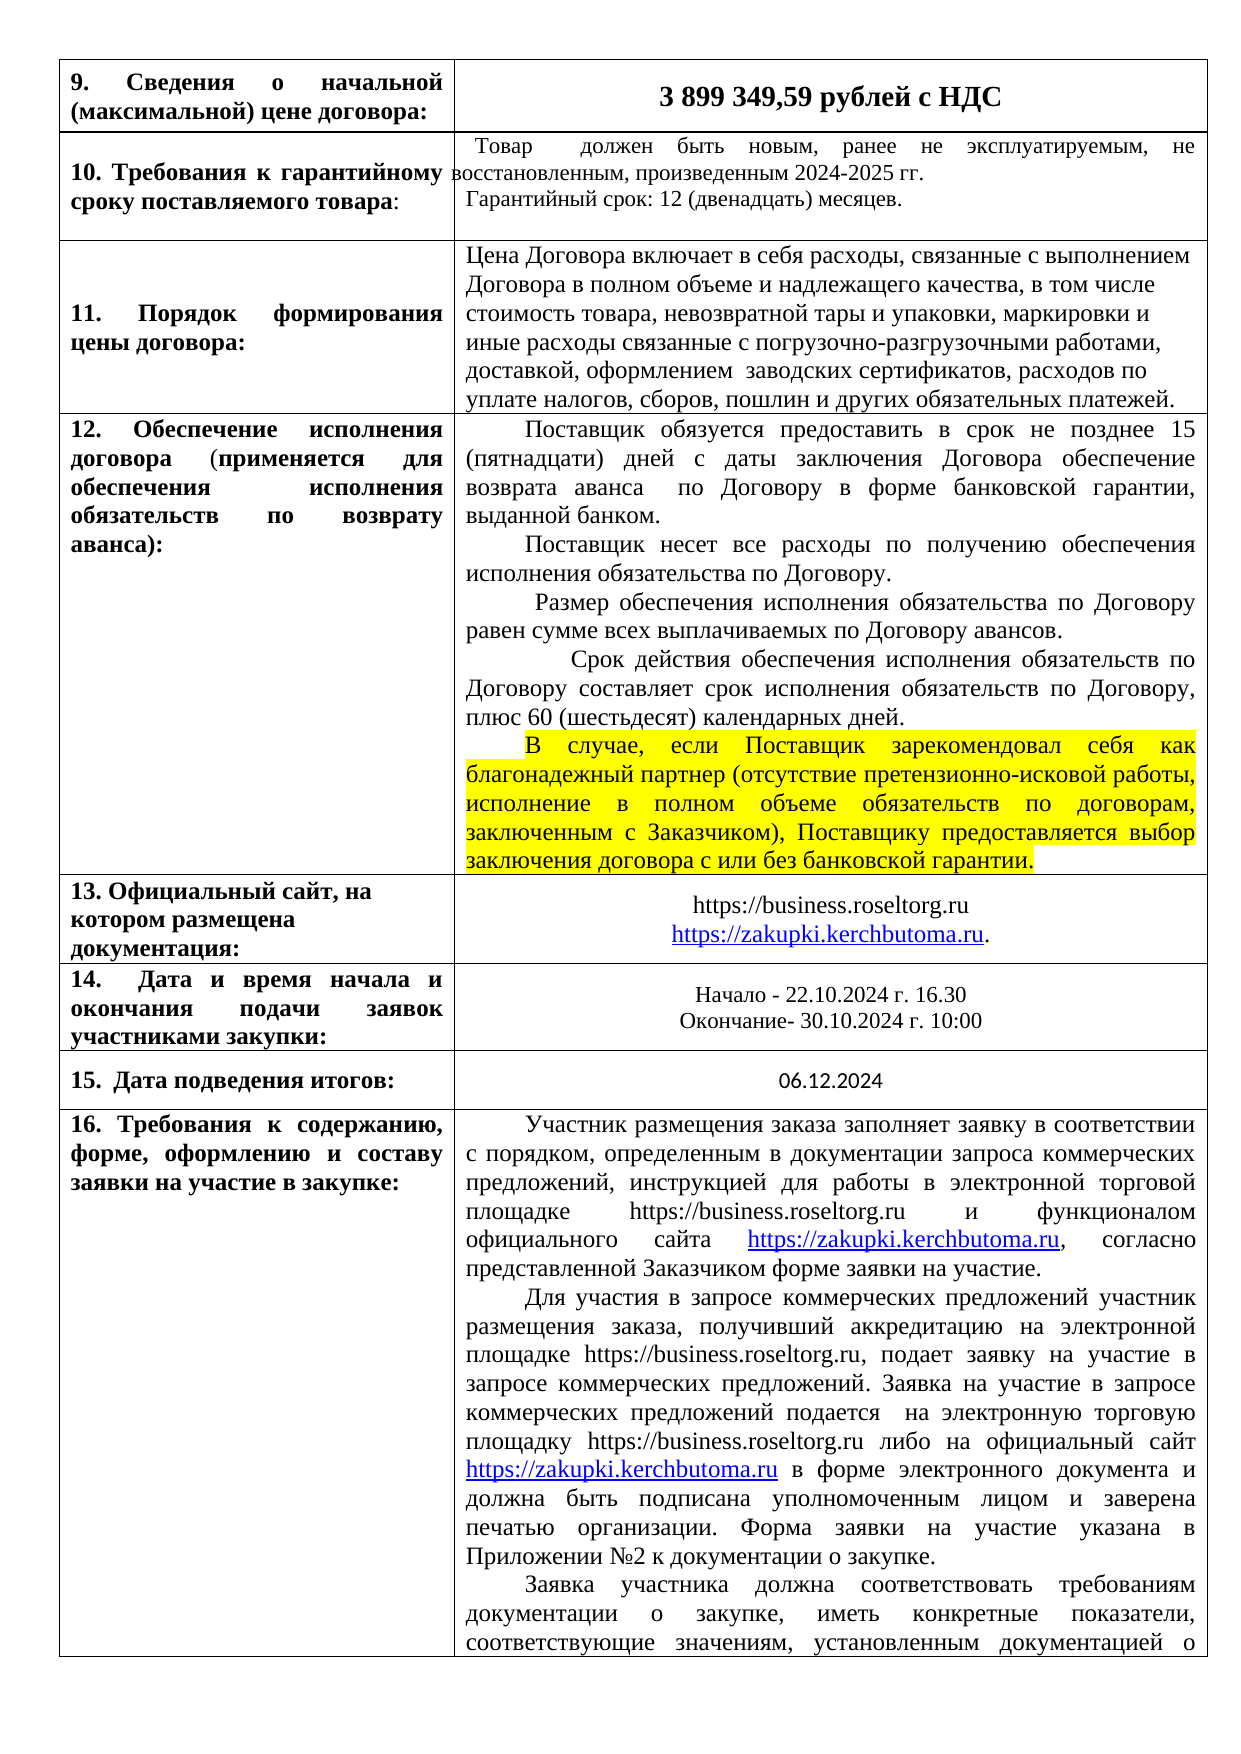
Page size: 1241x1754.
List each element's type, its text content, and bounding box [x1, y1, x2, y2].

table_cell 13. Официальный сайт, на котором размещена документация: [60, 875, 454, 963]
table_cell 06.12.2024 [455, 1051, 1207, 1108]
table_cell Поставщик обязуется предоставить в срок не позднее 15 (пятнадцати) дней с даты заключения Договора обеспечение возврата аванса по Договору в форме банковской гарантии, выданной банком. Поставщик несет все расходы по получению обеспечения исполнения обязательства по Договору. Размер обеспечения исполнения обязательства по Договору равен сумме всех выплачиваемых по Договору авансов. Срок действия обеспечения исполнения обязательств по Договору составляет срок исполнения обязательств по Договору, плюс 60 (шестьдесят) календарных дней. В случае, если Поставщик зарекомендовал себя как благонадежный партнер (отсутствие претензионно-исковой работы, исполнение в полном объеме обязательств по договорам, заключенным с Заказчиком), Поставщику предоставляется выбор заключения договора с или без банковской гарантии. [455, 414, 1207, 874]
table_cell 3 899 349,59 рублей с НДС [455, 60, 1207, 131]
table_cell 14. Дата и время начала и окончания подачи заявок участниками закупки: [60, 964, 454, 1050]
table_cell https://business.roseltorg.ru https://zakupki.kerchbutoma.ru. [455, 875, 1207, 963]
table_cell Цена Договора включает в себя расходы, связанные с выполнением Договора в полном объеме и надлежащего качества, в том числе стоимость товара, невозвратной тары и упаковки, маркировки и иные расходы связанные с погрузочно-разгрузочными работами, доставкой, оформлением заводских сертификатов, расходов по уплате налогов, сборов, пошлин и других обязательных платежей. [455, 241, 1207, 413]
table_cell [455, 1110, 1207, 1656]
table_cell 9. Сведения о начальной (максимальной) цене договора: [60, 60, 454, 131]
table_cell 11. Порядок формирования цены договора: [60, 241, 454, 413]
table_cell 10. Требования к гарантийному сроку поставляемого товара: [60, 133, 454, 239]
table_cell 12. Обеспечение исполнения договора (применяется для обеспечения исполнения обязательств по возврату аванса): [60, 414, 454, 874]
table_cell Начало - 22.10.2024 г. 16.30 Окончание- 30.10.2024 г. 10:00 [455, 964, 1207, 1050]
table_cell 15. Дата подведения итогов: [60, 1051, 454, 1108]
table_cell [60, 1110, 454, 1656]
table_cell Товар должен быть новым, ранее не эксплуатируемым, не восстановленным, произведенным 2024-2025 гг. Гарантийный срок: 12 (двенадцать) месяцев. [455, 133, 1207, 239]
